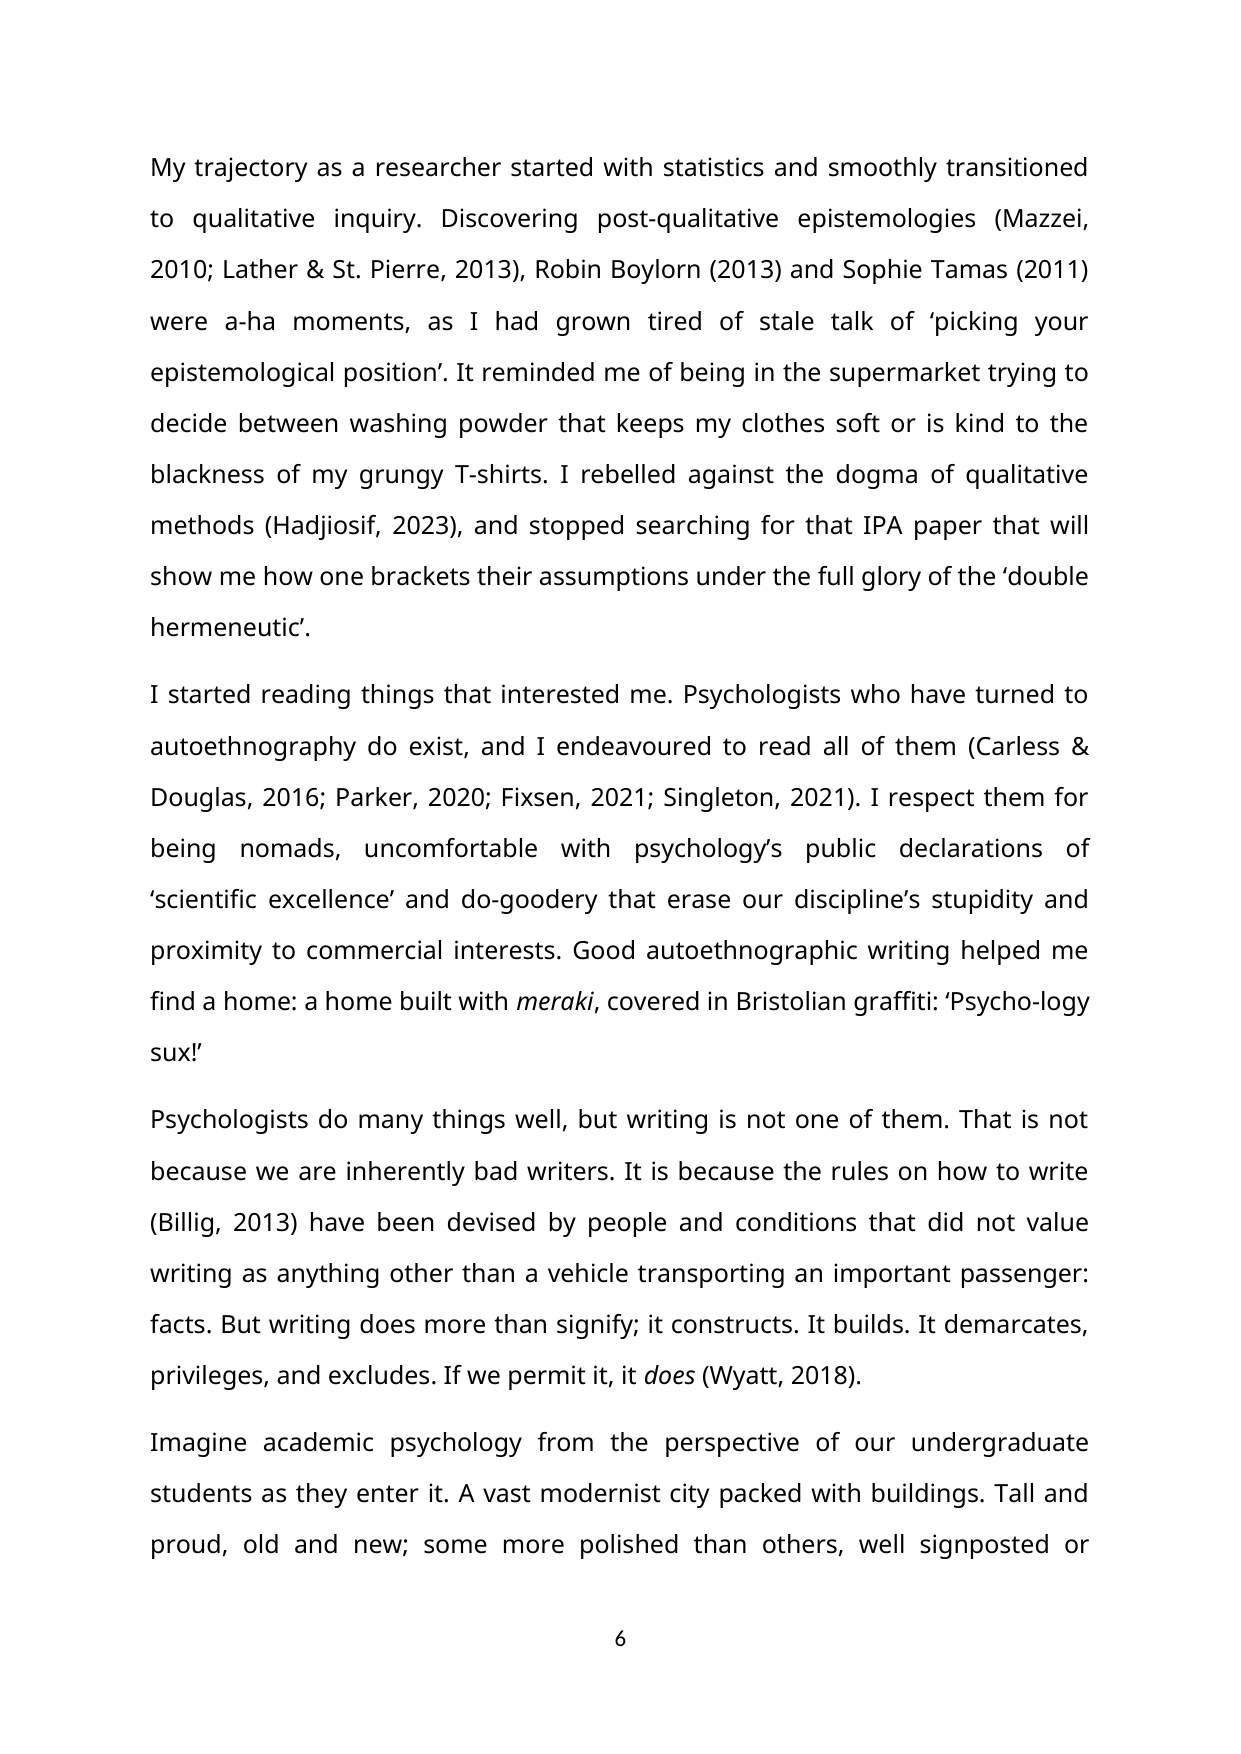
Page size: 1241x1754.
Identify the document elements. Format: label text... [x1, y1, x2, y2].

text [150, 1425, 1090, 1561]
text Psychologists do many things well, but writing is not one of them. That is not because we are inherently bad writers. It is because the rules on how to write (Billig, 2013) have been devised by people and conditions that did not value writing as anything other than a vehicle transporting an important passenger: facts. But writing does more than signify; it constructs. It builds. It demarcates, privileges, and excludes. If we permit it, it does (Wyatt, 2018). [150, 1102, 1090, 1391]
text I started reading things that interested me. Psychologists who have turned to autoethnography do exist, and I endeavoured to read all of them (Carless & Douglas, 2016; Parker, 2020; Fixsen, 2021; Singleton, 2021). I respect them for being nomads, uncomfortable with psychology’s public declarations of ‘scientific excellence’ and do-goodery that erase our discipline’s stupidity and proximity to commercial interests. Good autoethnographic writing helped me find a home: a home built with meraki, covered in Bristolian graffiti: ‘Psycho-logy sux!’ [150, 677, 1090, 1068]
text My trajectory as a researcher started with statistics and smoothly transitioned to qualitative inquiry. Discovering post-qualitative epistemologies (Mazzei, 2010; Lather & St. Pierre, 2013), Robin Boylorn (2013) and Sophie Tamas (2011) were a-ha moments, as I had grown tired of stale talk of ‘picking your epistemological position’. It reminded me of being in the supermarket trying to decide between washing powder that keeps my clothes soft or is kind to the blackness of my grungy T-shirts. I rebelled against the dogma of qualitative methods (Hadjiosif, 2023), and stopped searching for that IPA paper that will show me how one brackets their assumptions under the full glory of the ‘double hermeneutic’. [150, 150, 1090, 643]
